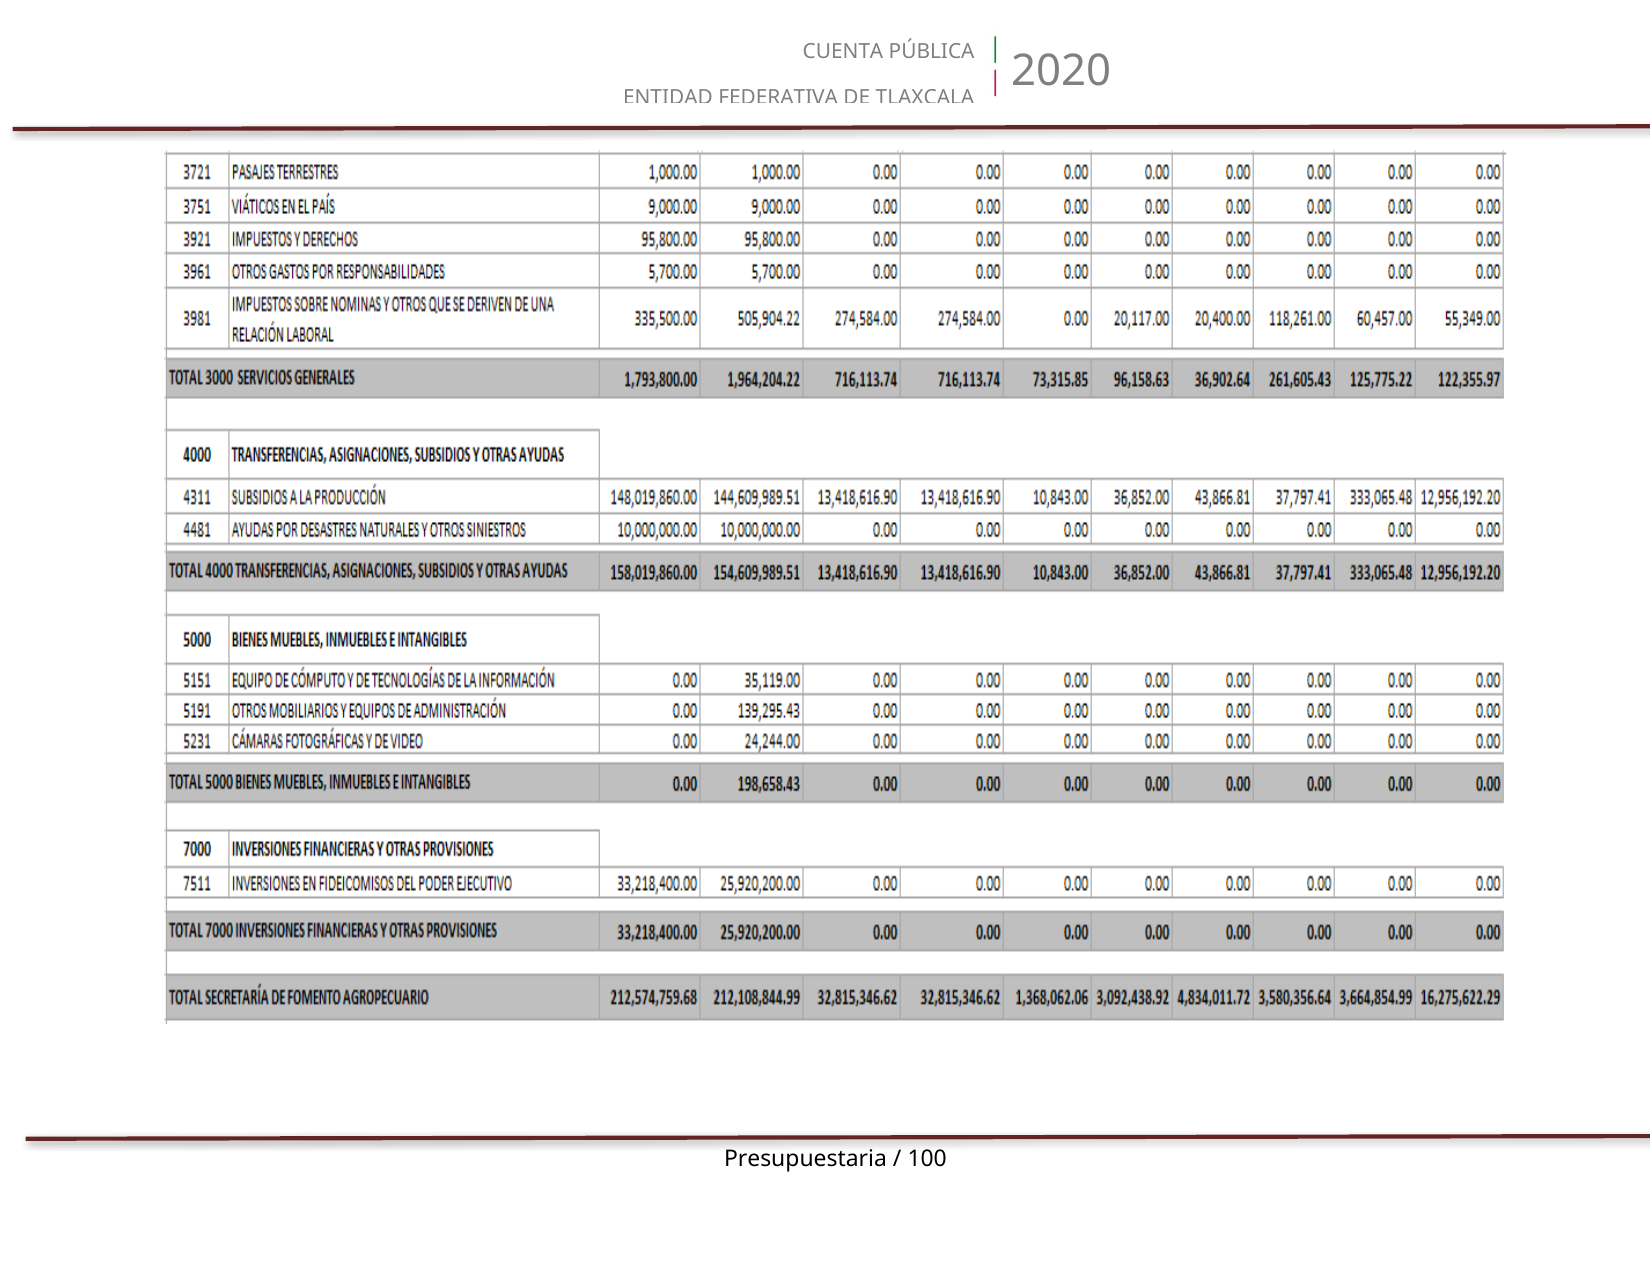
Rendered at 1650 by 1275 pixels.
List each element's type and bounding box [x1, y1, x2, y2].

picture [164, 150, 1507, 1024]
picture [989, 28, 1005, 99]
